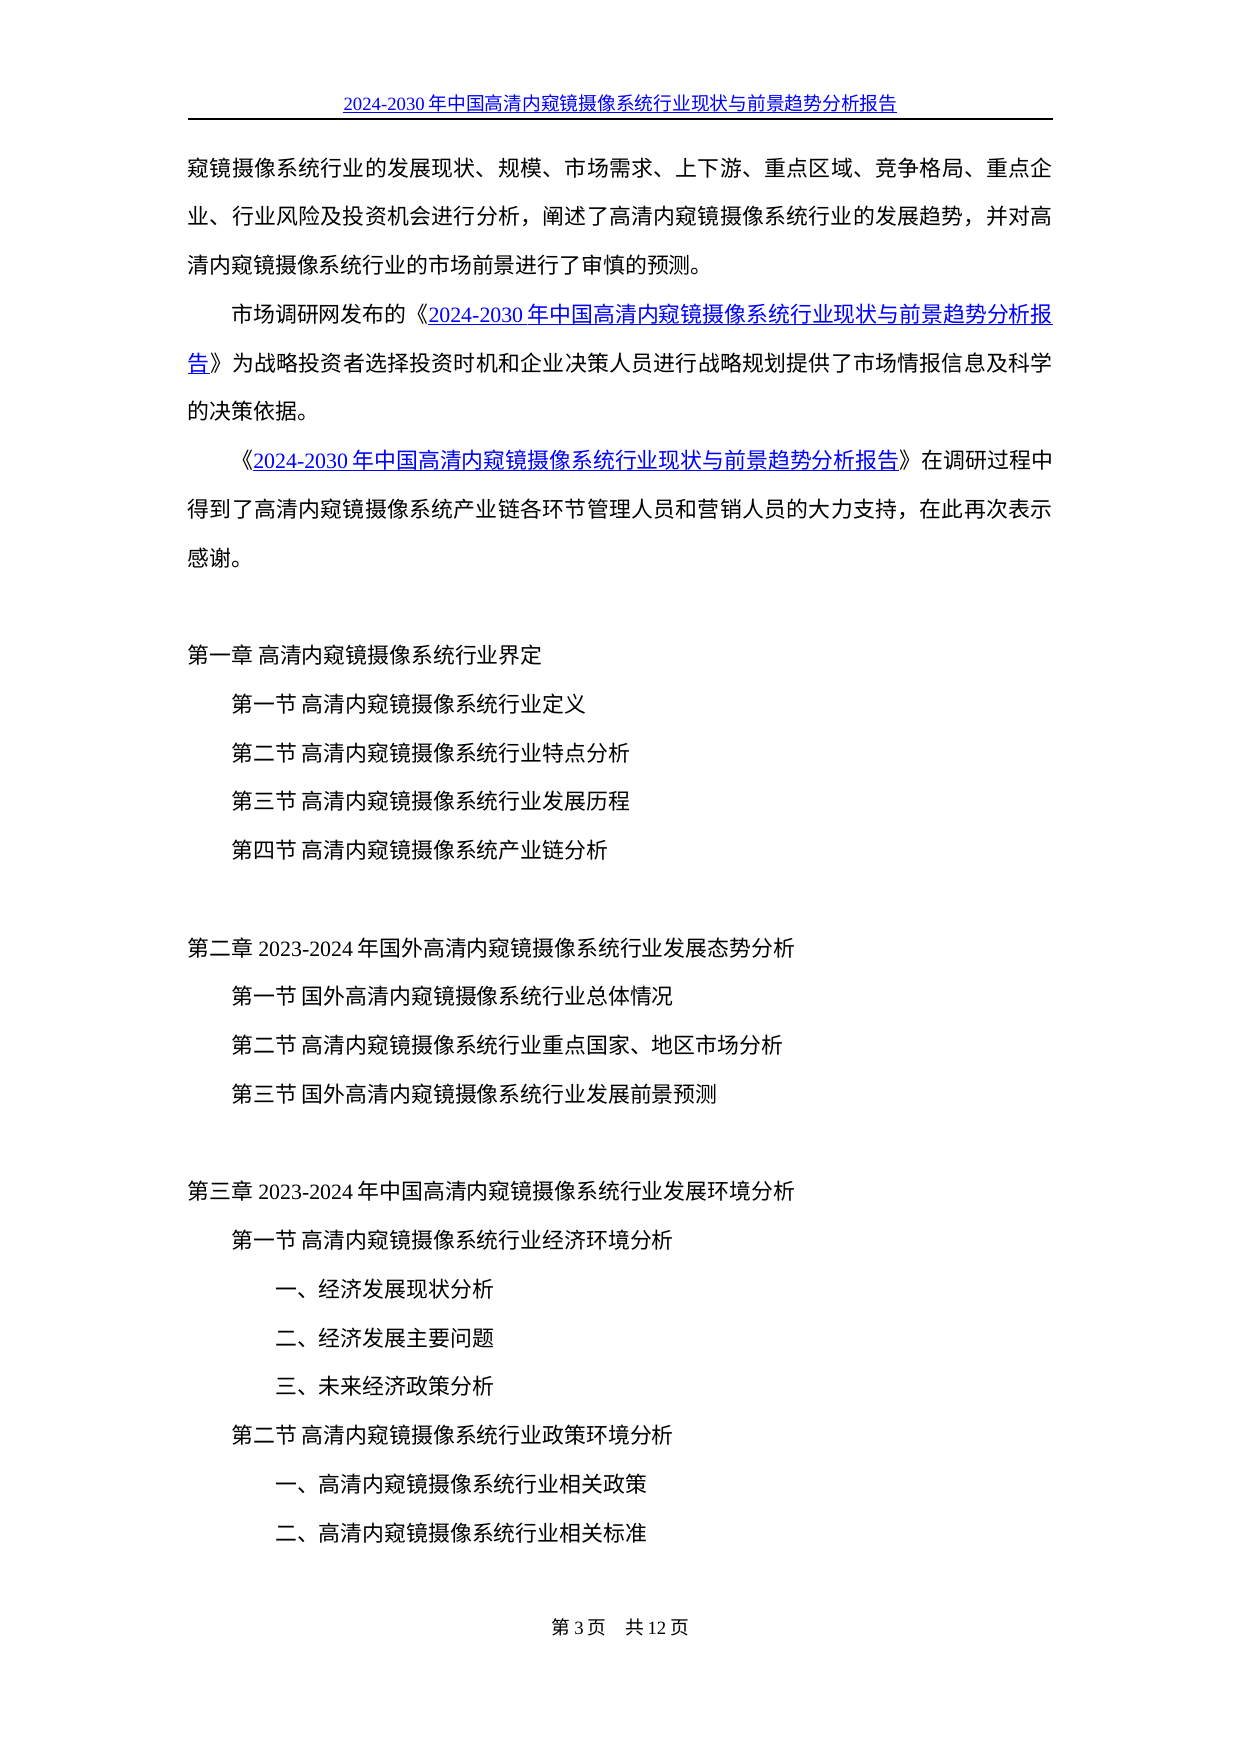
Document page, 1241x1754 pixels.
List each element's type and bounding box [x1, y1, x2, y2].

text [187, 150, 1053, 1548]
